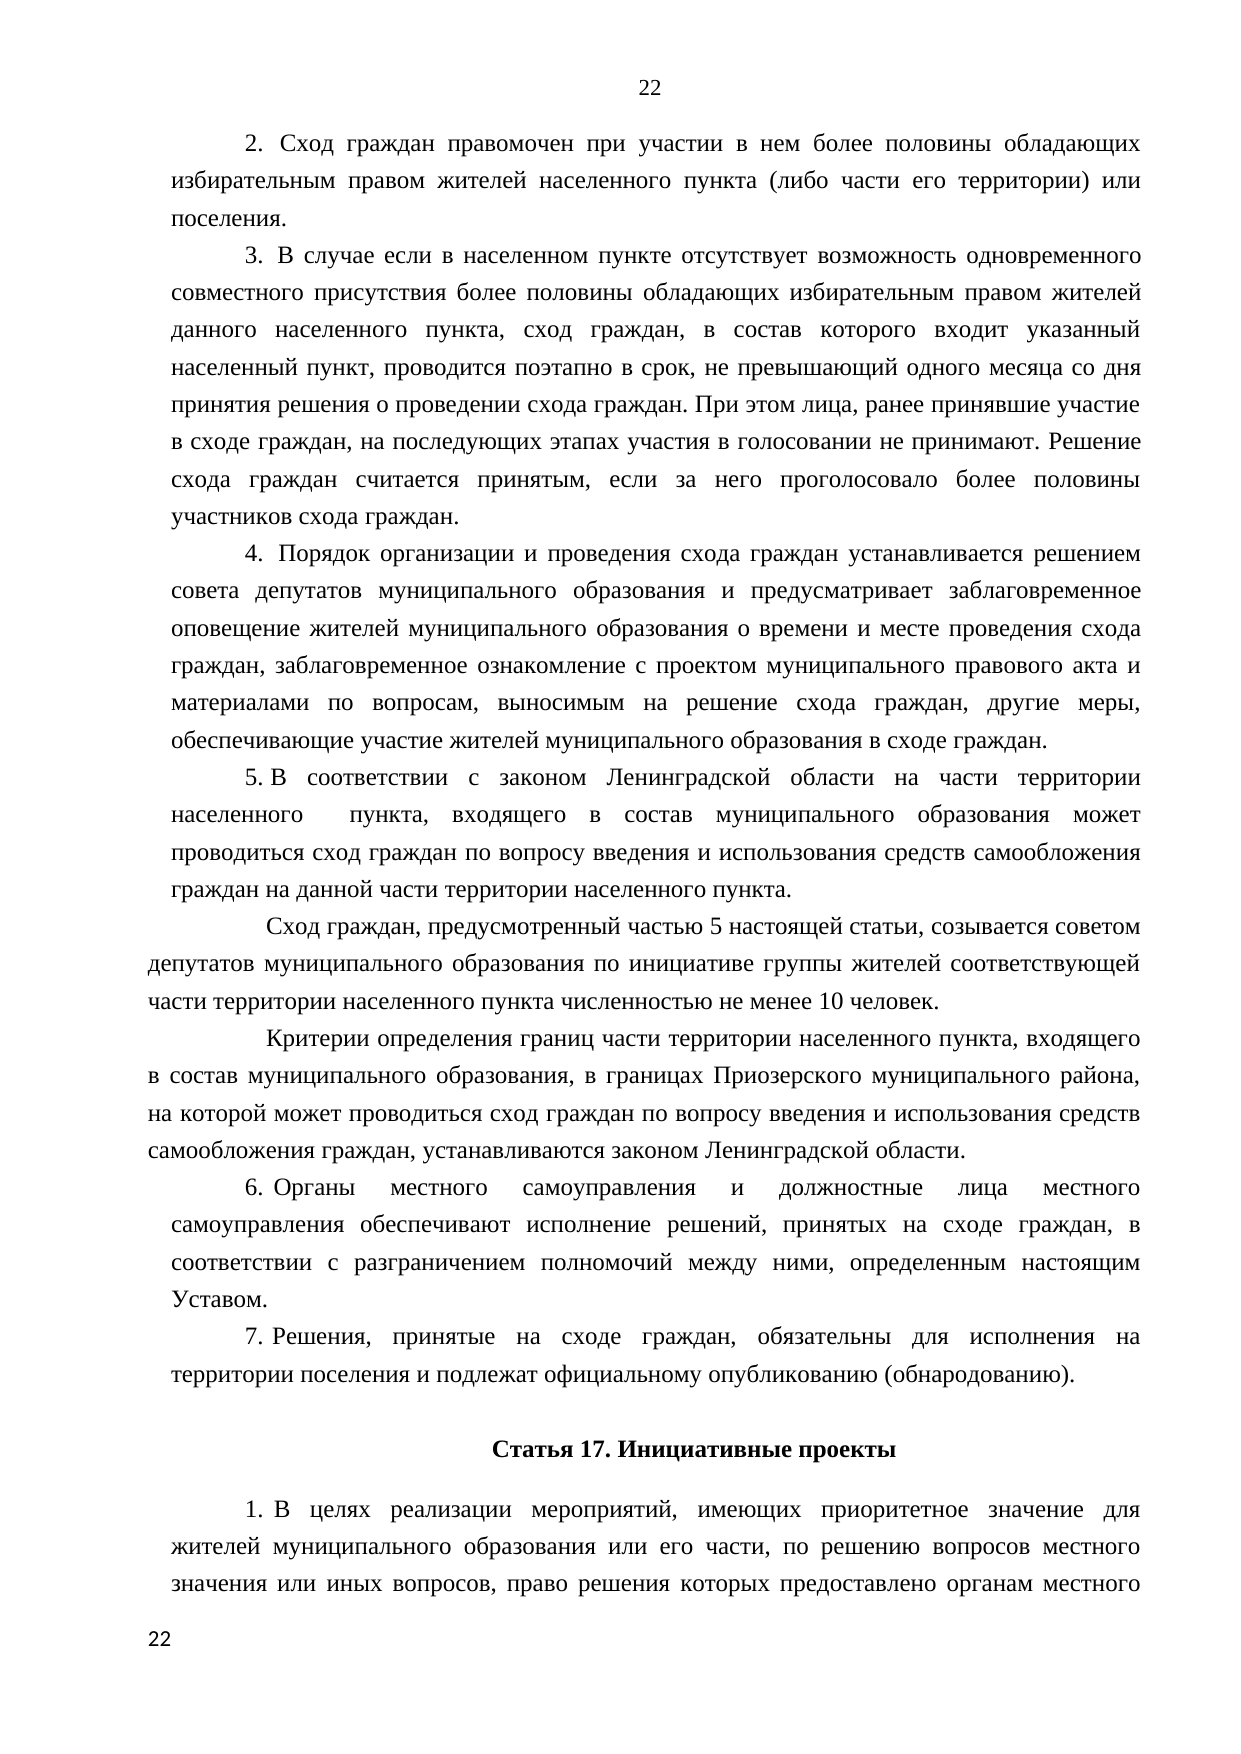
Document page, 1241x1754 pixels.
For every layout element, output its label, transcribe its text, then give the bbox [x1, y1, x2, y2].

text Сход граждан, предусмотренный частью 5 настоящей статьи, созывается советом депутатов муниципального образования по инициативе группы жителей соответствующей части территории населенного пункта численностью не менее 10 человек. [148, 911, 1141, 1014]
text Критерии определения границ части территории населенного пункта, входящего в состав муниципального образования, в границах Приозерского муниципального района, на которой может проводиться сход граждан по вопросу введения и использования средств самообложения граждан, устанавливаются законом Ленинградской области. [148, 1023, 1141, 1164]
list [171, 1494, 1141, 1597]
list Сход граждан правомочен при участии в нем более половины обладающих избирательным правом жителей населенного пункта (либо части его территории) или поселения. [171, 128, 1141, 231]
list Порядок организации и проведения схода граждан устанавливается решением совета депутатов муниципального образования и предусматривает заблаговременное оповещение жителей муниципального образования о времени и месте проведения схода граждан, заблаговременное ознакомление с проектом муниципального правового акта и материалами по вопросам, выносимым на решение схода граждан, другие меры, обеспечивающие участие жителей муниципального образования в сходе граждан. [171, 538, 1141, 753]
list В случае если в населенном пункте отсутствует возможность одновременного совместного присутствия более половины обладающих избирательным правом жителей данного населенного пункта, сход граждан, в состав которого входит указанный населенный пункт, проводится поэтапно в срок, не превышающий одного месяца со дня принятия решения о проведении схода граждан. При этом лица, ранее принявшие участие в сходе граждан, на последующих этапах участия в голосовании не принимают. Решение схода граждан считается принятым, если за него проголосовало более половины участников схода граждан. [171, 240, 1141, 530]
list В соответствии с законом Ленинградской области на части территории населенного пункта, входящего в состав муниципального образования может проводиться сход граждан по вопросу введения и использования средств самообложения граждан на данной части территории населенного пункта. [171, 762, 1141, 903]
text Статья 17. Инициативные проекты [236, 1434, 1152, 1462]
list Органы местного самоуправления и должностные лица местного самоуправления обеспечивают исполнение решений, принятых на сходе граждан, в соответствии с разграничением полномочий между ними, определенным настоящим Уставом. [171, 1172, 1141, 1313]
list Решения, принятые на сходе граждан, обязательны для исполнения на территории поселения и подлежат официальному опубликованию (обнародованию). [171, 1321, 1141, 1387]
